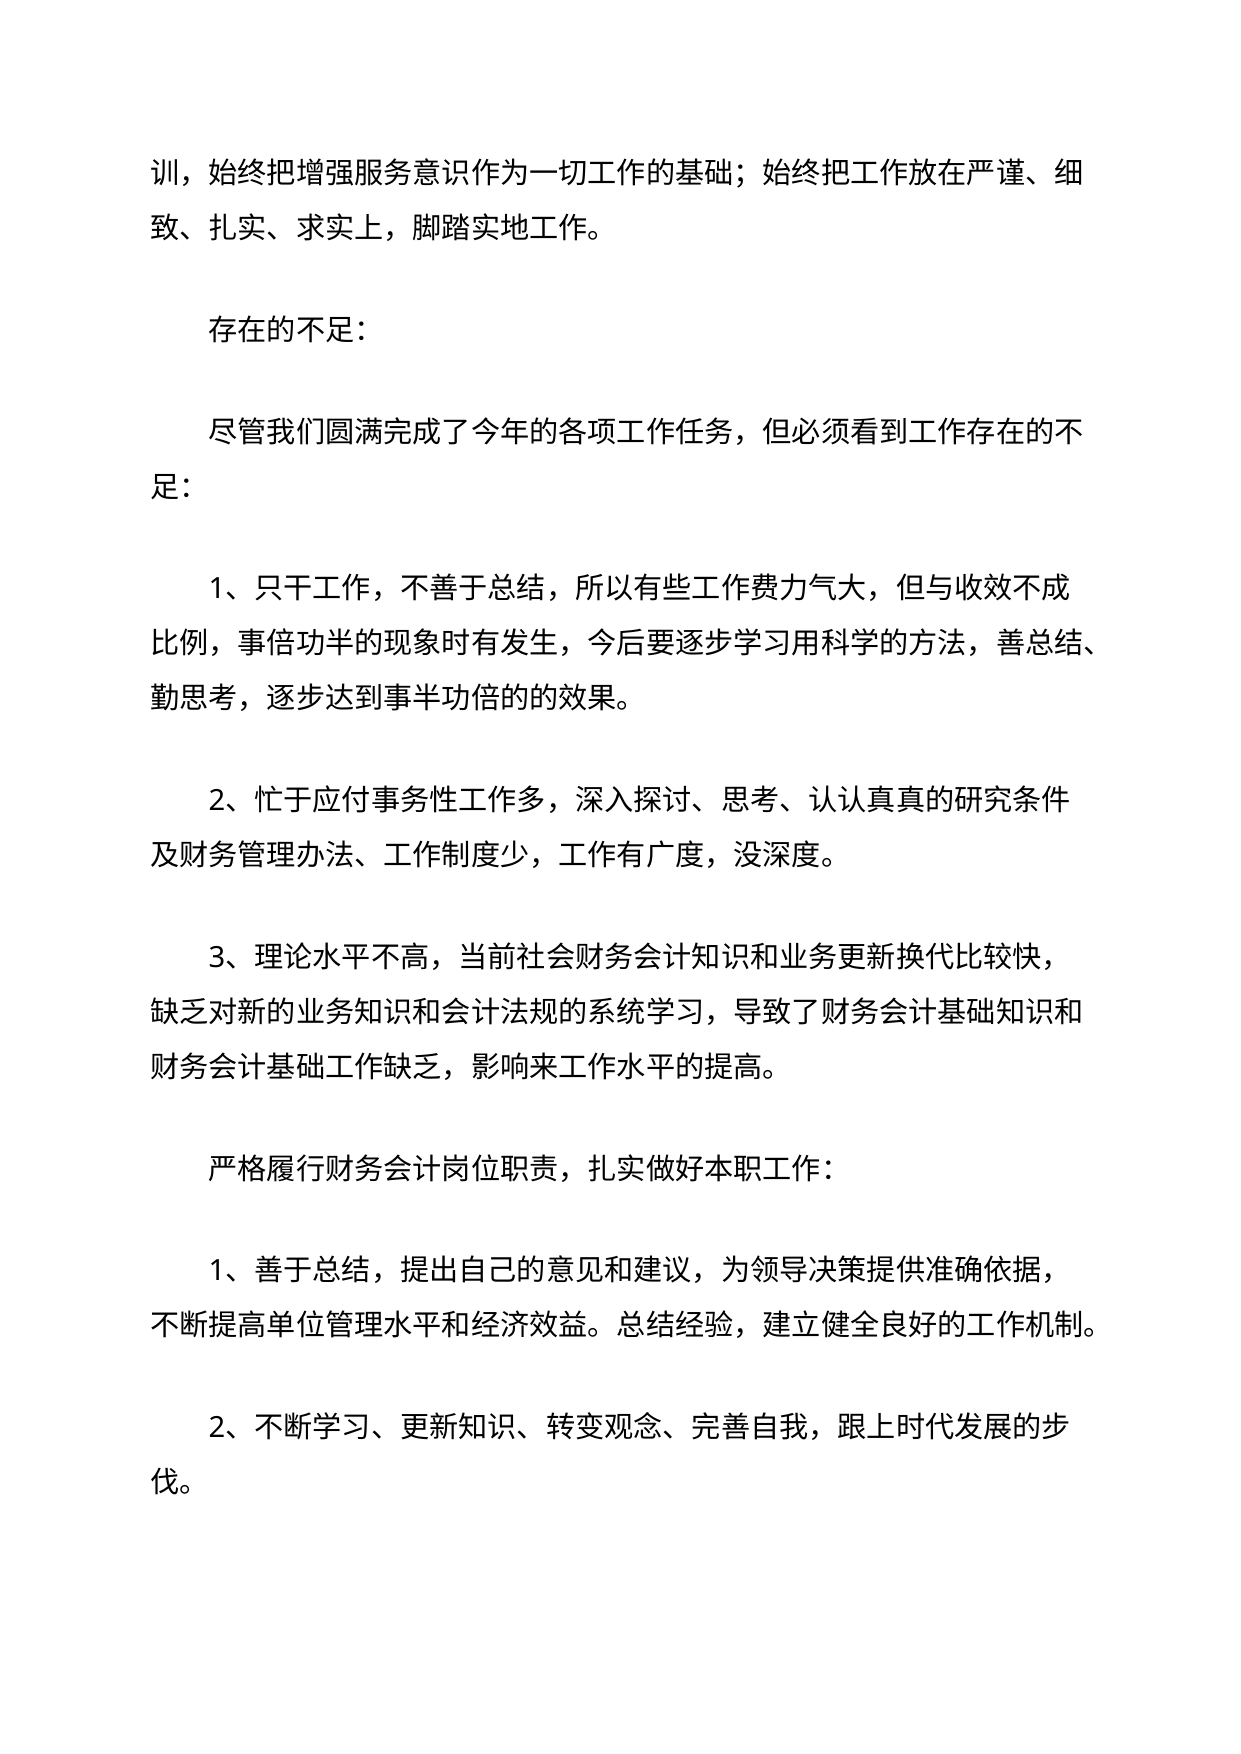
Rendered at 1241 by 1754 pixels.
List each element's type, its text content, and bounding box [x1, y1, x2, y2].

text 尽管我们圆满完成了今年的各项工作任务，但必须看到工作存在的不足： [150, 408, 1090, 506]
text 2、忙于应付事务性工作多，深入探讨、思考、认认真真的研究条件及财务管理办法、工作制度少，工作有广度，没深度。 [150, 777, 1090, 874]
text 3、理论水平不高，当前社会财务会计知识和业务更新换代比较快，缺乏对新的业务知识和会计法规的系统学习，导致了财务会计基础知识和财务会计基础工作缺乏，影响来工作水平的提高。 [150, 933, 1090, 1086]
text 1、只干工作，不善于总结，所以有些工作费力气大，但与收效不成比例，事倍功半的现象时有发生，今后要逐步学习用科学的方法，善总结、勤思考，逐步达到事半功倍的的效果。 [150, 565, 1090, 717]
text 1、善于总结，提出自己的意见和建议，为领导决策提供准确依据，不断提高单位管理水平和经济效益。总结经验，建立健全良好的工作机制。 [150, 1247, 1090, 1344]
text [150, 150, 1090, 247]
text 2、不断学习、更新知识、转变观念、完善自我，跟上时代发展的步伐。 [150, 1404, 1090, 1501]
text 严格履行财务会计岗位职责，扎实做好本职工作： [150, 1145, 1090, 1187]
text 存在的不足： [150, 307, 1090, 349]
